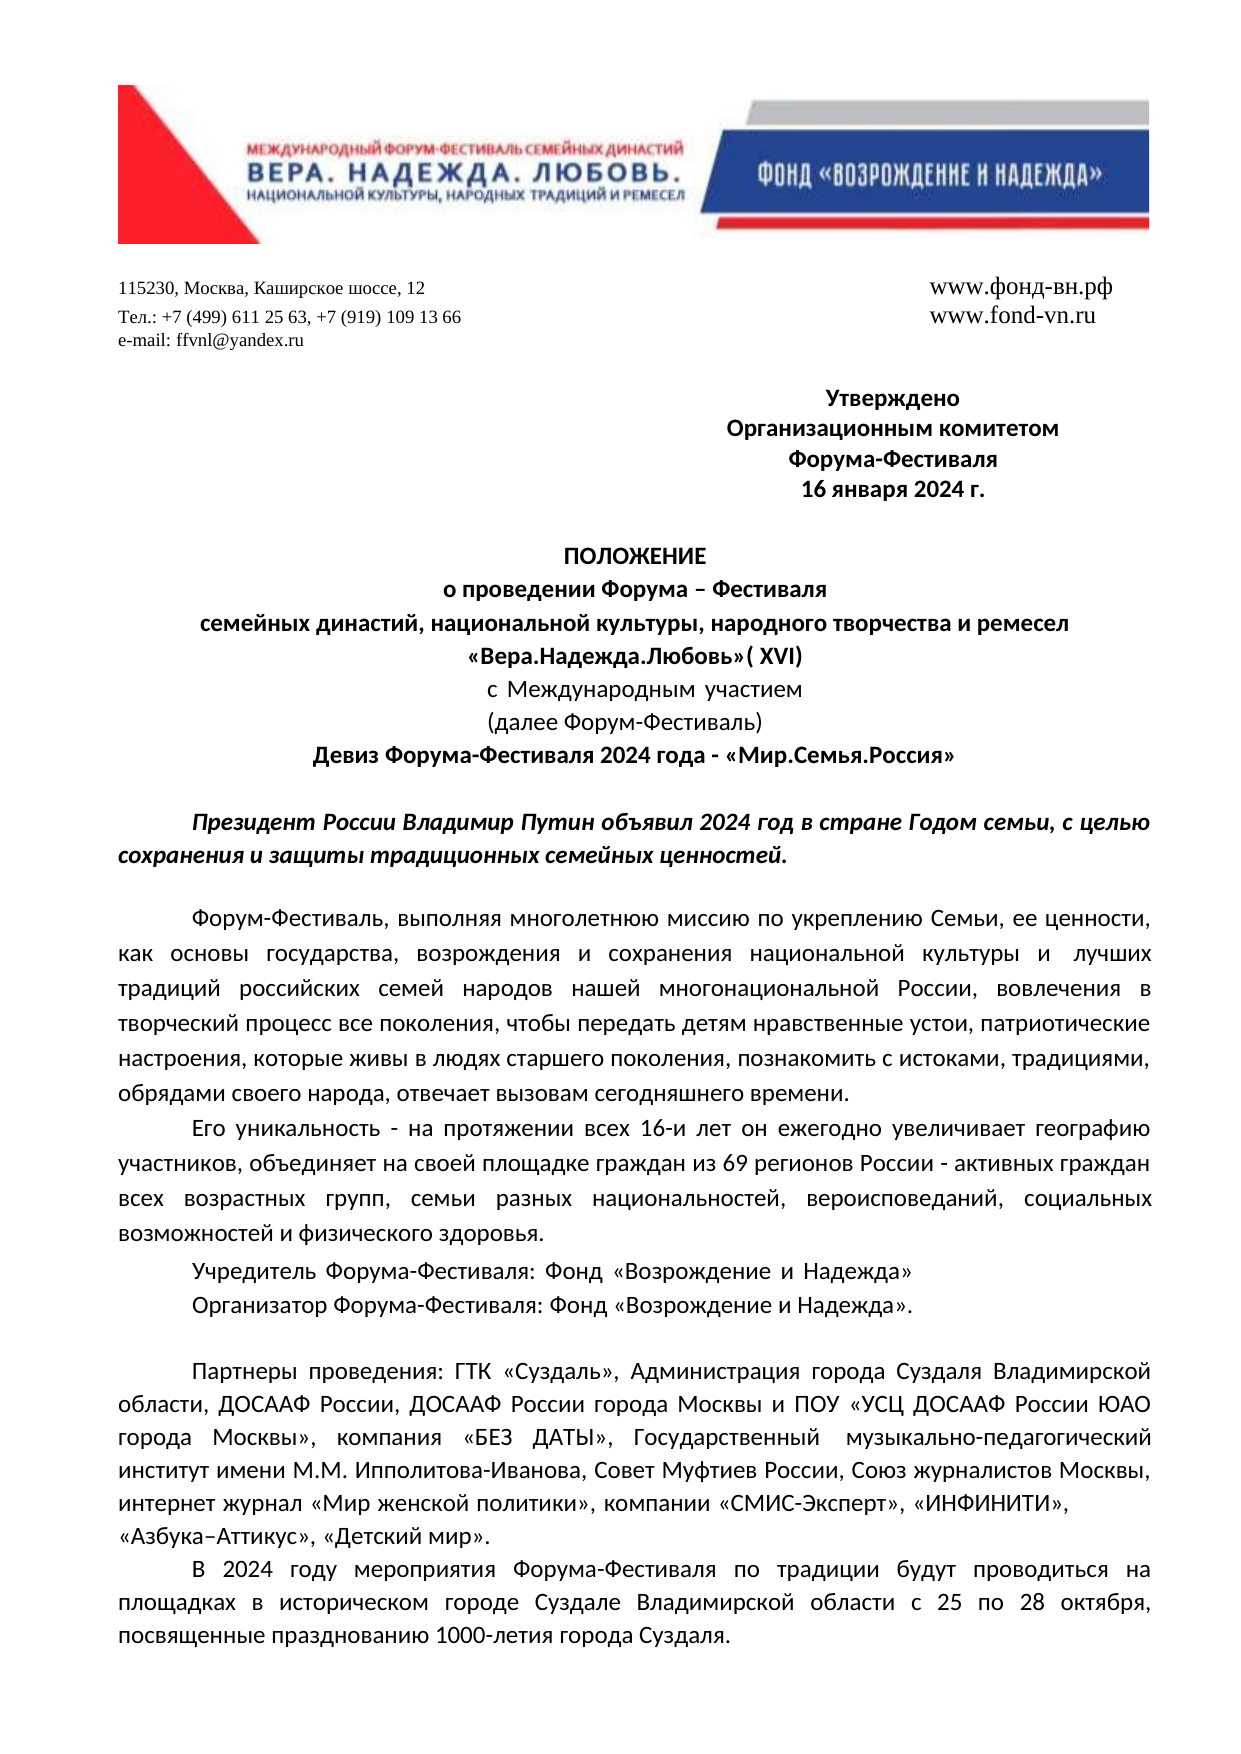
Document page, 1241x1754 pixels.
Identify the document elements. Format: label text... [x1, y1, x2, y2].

text Учредитель Форума-Фестиваля: Фонд «Возрождение и Надежда» Организатор Форума-Фестиваля: Фонд «Возрождение и Надежда». [192, 1255, 914, 1319]
subtitle Девиз Форума-Фестиваля 2024 года - «Мир.Семья.Россия» [313, 739, 1240, 770]
text Тел.: +7 (499) 611 25 63, +7 (919) 109 13 66 www.fond-vn.ru [118, 300, 1240, 329]
text Партнеры проведения: ГТК «Суздаль», Администрация города Суздаля Владимирской области, ДОСААФ России, ДОСААФ России города Москвы и ПОУ «УСЦ ДОСААФ России ЮАО города Москвы», компания «БЕЗ ДАТЫ», Государственный музыкально-педагогический институт имени М.М. Ипполитова-Иванова, Совет Муфтиев России, Союз журналистов Москвы, интернет журнал «Мир женской политики», компании «СМИС-Эксперт», «ИНФИНИТИ», [118, 1355, 1152, 1517]
subtitle Утверждено [726, 382, 1060, 412]
text Президент России Владимир Путин объявил 2024 год в стране Годом семьи, с целью сохранения и защиты традиционных семейных ценностей. [118, 806, 1151, 869]
subtitle 16 января 2024 г. [726, 473, 1060, 504]
text Форум-Фестиваль, выполняя многолетнюю миссию по укреплению Семьи, ее ценности, как основы государства, возрождения и сохранения национальной культуры и лучших традиций российских семей народов нашей многонациональной России, вовлечения в творческий процесс все поколения, чтобы передать детям нравственные устои, патриотические настроения, которые живы в людях старшего поколения, познакомить с истоками, традициями, обрядами своего народа, отвечает вызовам сегодняшнего времени. [118, 902, 1152, 1108]
text Организационным комитетом Форума-Фестиваля [726, 412, 1060, 473]
text «Азбука–Аттикус», «Детский мир». [118, 1520, 1240, 1551]
text «Вера.Надежда.Любовь»( XVI) с Международным участием (далее Форум-Фестиваль) [467, 640, 803, 737]
text ПОЛОЖЕНИЕ [177, 540, 1093, 571]
text e-mail: ffvnl@yandex.ru [118, 329, 1240, 351]
text Его уникальность - на протяжении всех 16-и лет он ежегодно увеличивает географию участников, объединяет на своей площадке граждан из 69 регионов России - активных граждан всех возрастных групп, семьи разных национальностей, вероисповеданий, социальных возможностей и физического здоровья. [118, 1112, 1152, 1248]
picture [118, 85, 1150, 244]
text В 2024 году мероприятия Форума-Фестиваля по традиции будут проводиться на площадках в историческом городе Суздале Владимирской области с 25 по 28 октября, посвященные празднованию 1000-летия города Суздаля. [118, 1553, 1151, 1650]
text 115230, Москва, Каширское шоссе, 12 www.фонд-вн.рф [118, 271, 1240, 300]
subtitle о проведении Форума – Фестиваля [177, 574, 1093, 604]
text семейных династий, национальной культуры, народного творчества и ремесел [148, 607, 1121, 638]
